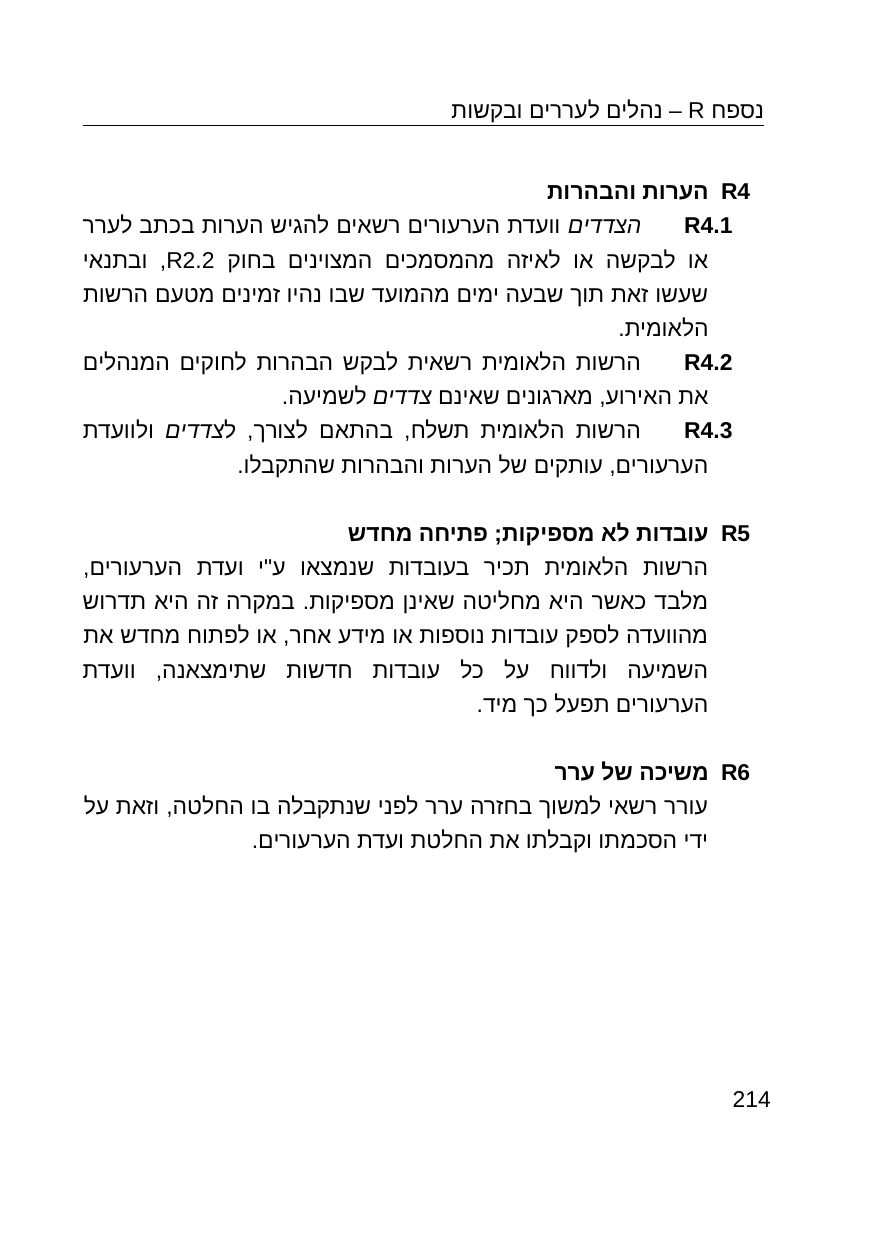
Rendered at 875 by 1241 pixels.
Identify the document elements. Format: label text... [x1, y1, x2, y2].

list הצדדים וועדת הערעורים רשאים להגיש הערות בכתב לערר או לבקשה או לאיזה מהמסמכים המצוינים בחוק R2.2, ובתנאי שעשו זאת תוך שבעה ימים מהמועד שבו נהיו זמינים מטעם הרשות הלאומית. [83, 212, 732, 341]
list עורר רשאי למשוך בחזרה ערר לפני שנתקבלה בו החלטה, וזאת על ידי הסכמתו וקבלתו את החלטת ועדת הערעורים. [83, 793, 732, 854]
text משיכה של ערר [83, 759, 750, 786]
text הערות והבהרות [83, 178, 750, 205]
text עובדות לא מספיקות; פתיחה מחדש [83, 520, 750, 546]
list הרשות הלאומית תשלח, בהתאם לצורך, לצדדים ולוועדת הערעורים, עותקים של הערות והבהרות שהתקבלו. [83, 417, 732, 478]
list הרשות הלאומית תכיר בעובדות שנמצאו ע"י ועדת הערעורים, מלבד כאשר היא מחליטה שאינן מספיקות. במקרה זה היא תדרוש מהוועדה לספק עובדות נוספות או מידע אחר, או לפתוח מחדש את השמיעה ולדווח על כל עובדות חדשות שתימצאנה, וועדת הערעורים תפעל כך מיד. [83, 554, 732, 717]
list הרשות הלאומית רשאית לבקש הבהרות לחוקים המנהלים את האירוע, מארגונים שאינם צדדים לשמיעה. [83, 349, 732, 410]
